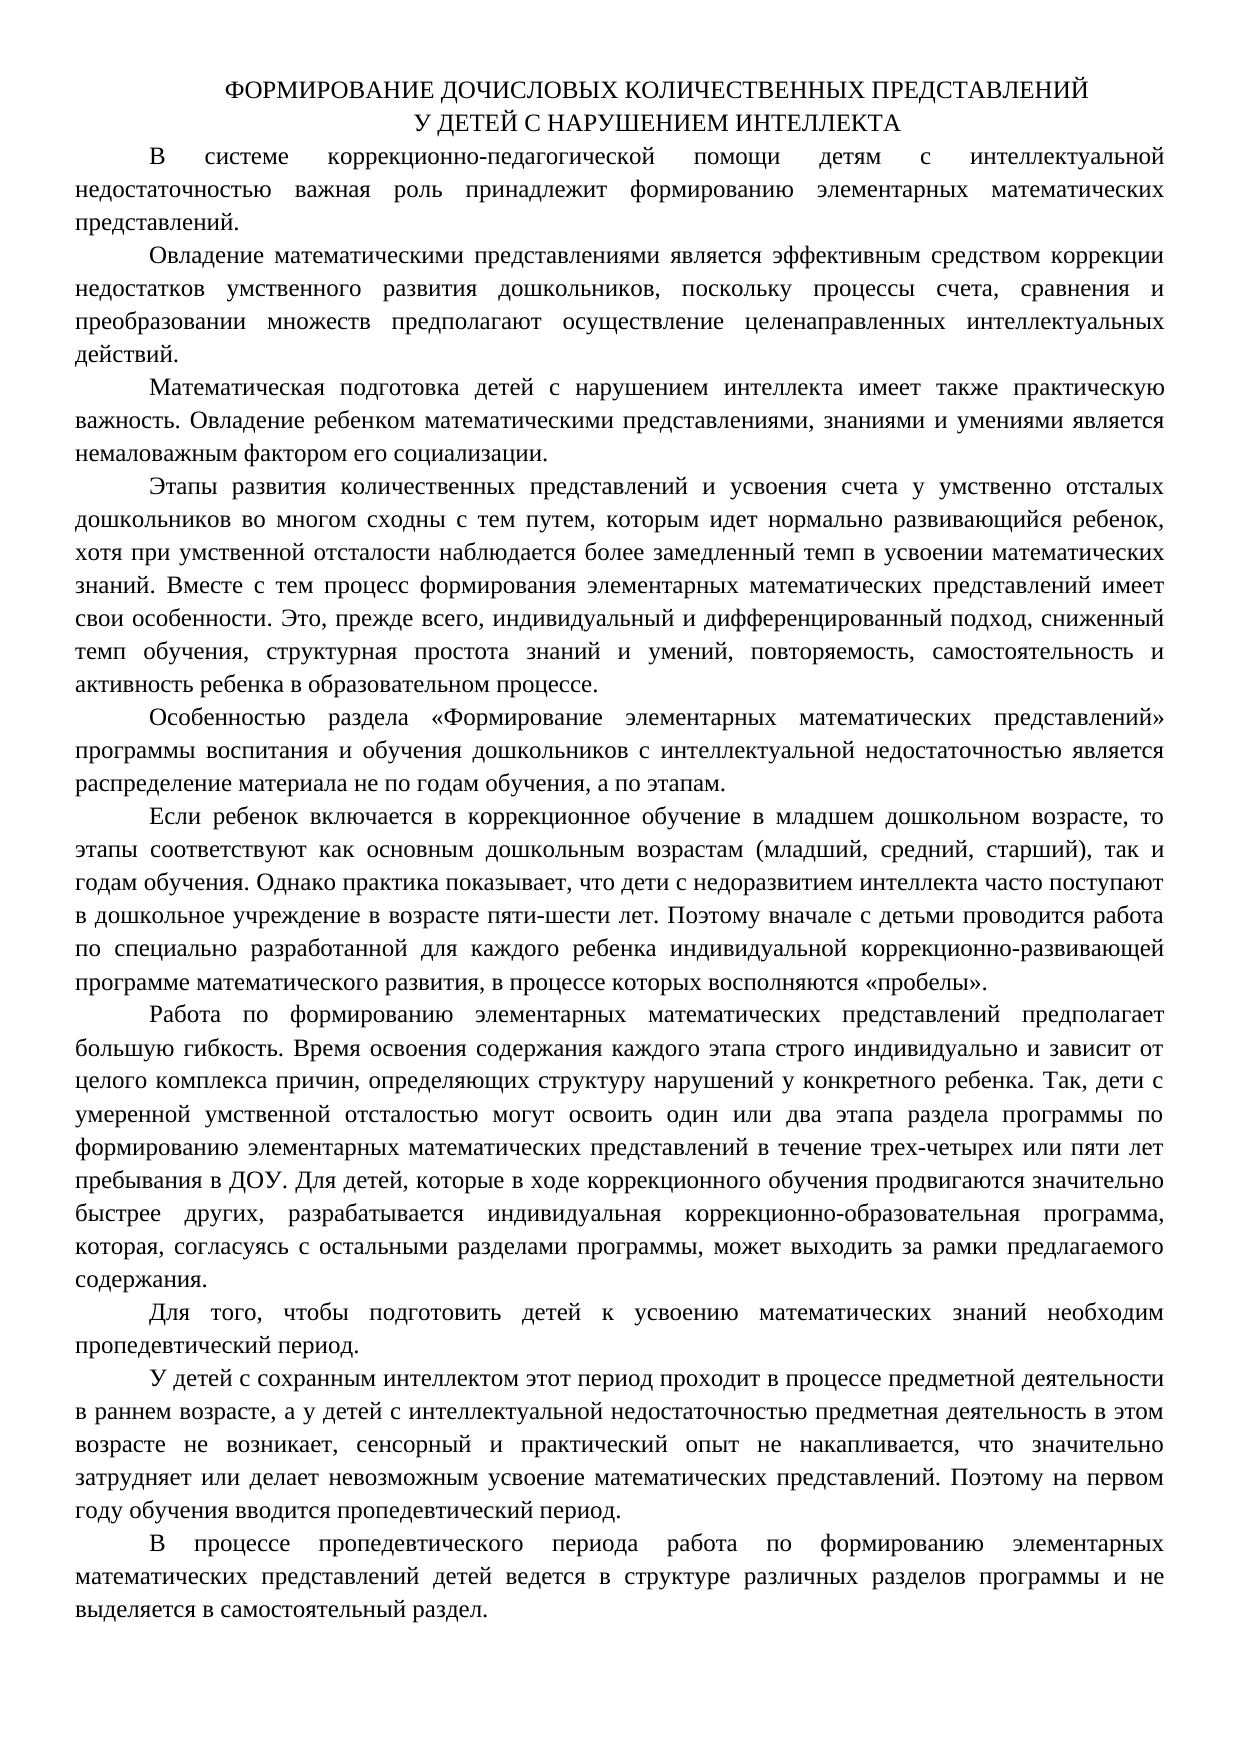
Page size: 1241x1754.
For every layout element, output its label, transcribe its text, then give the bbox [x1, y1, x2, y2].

text У детей с сохранным интеллектом этот период проходит в процессе предметной деятельности в раннем возрасте, а у детей с интеллектуальной недостаточностью предметная деятельность в этом возрасте не возникает, сенсорный и практический опыт не накапливается, что значительно затрудняет или делает невозможным усвоение математических представлений. Поэтому на первом году обучения вводится пропедевтический период. [75, 1363, 1165, 1524]
text Овладение математическими представлениями является эффективным средством коррекции недостатков умственного развития дошкольников, поскольку процессы счета, сравнения и преобразовании множеств предполагают осуществление целенаправленных интеллектуальных действий. [75, 240, 1165, 368]
text ФОРМИРОВАНИЕ ДОЧИСЛОВЫХ КОЛИЧЕСТВЕННЫХ ПРЕДСТАВЛЕНИЙ [75, 75, 1165, 104]
text Для того, чтобы подготовить детей к усвоению математических знаний необходим пропедевтический период. [75, 1297, 1165, 1358]
text Этапы развития количественных представлений и усвоения счета у умственно отсталых дошкольников во многом сходны с тем путем, которым идет нормально развивающийся ребенок, хотя при умственной отсталости наблюдается более замедленный темп в усвоении математических знаний. Вместе с тем процесс формирования элементарных математических представлений имеет свои особенности. Это, прежде всего, индивидуальный и дифференцированный подход, сниженный темп обучения, структурная простота знаний и умений, повторяемость, самостоятельность и активность ребенка в образовательном процессе. [75, 471, 1165, 698]
text В системе коррекционно-педагогической помощи детям с интеллектуальной недостаточностью важная роль принадлежит формированию элементарных математических представлений. [75, 141, 1165, 236]
text Особенностью раздела «Формирование элементарных математических представлений» программы воспитания и обучения дошкольников с интеллектуальной недостаточностью является распределение материала не по годам обучения, а по этапам. [75, 702, 1165, 797]
text У ДЕТЕЙ С НАРУШЕНИЕМ ИНТЕЛЛЕКТА [75, 108, 1165, 137]
text В процессе пропедевтического периода работа по формированию элементарных математических представлений детей ведется в структуре различных разделов программы и не выделяется в самостоятельный раздел. [75, 1528, 1165, 1623]
text Математическая подготовка детей с нарушением интеллекта имеет также практическую важность. Овладение ребенком математическими представлениями, знаниями и умениями является немаловажным фактором его социализации. [75, 372, 1165, 467]
text Если ребенок включается в коррекционное обучение в младшем дошкольном возрасте, то этапы соответствуют как основным дошкольным возрастам (младший, средний, старший), так и годам обучения. Однако практика показывает, что дети с недоразвитием интеллекта часто поступают в дошкольное учреждение в возрасте пяти-шести лет. Поэтому вначале с детьми проводится работа по специально разработанной для каждого ребенка индивидуальной коррекционно-развивающей программе математического развития, в процессе которых восполняются «пробелы». [75, 801, 1165, 995]
text Работа по формированию элементарных математических представлений предполагает большую гибкость. Время освоения содержания каждого этапа строго индивидуально и зависит от целого комплекса причин, определяющих структуру нарушений у конкретного ребенка. Так, дети с умеренной умственной отсталостью могут освоить один или два этапа раздела программы по формированию элементарных математических представлений в течение трех-четырех или пяти лет пребывания в ДОУ. Для детей, которые в ходе коррекционного обучения продвигаются значительно быстрее других, разрабатывается индивидуальная коррекционно-образовательная программа, которая, согласуясь с остальными разделами программы, может выходить за рамки предлагаемого содержания. [75, 999, 1165, 1292]
